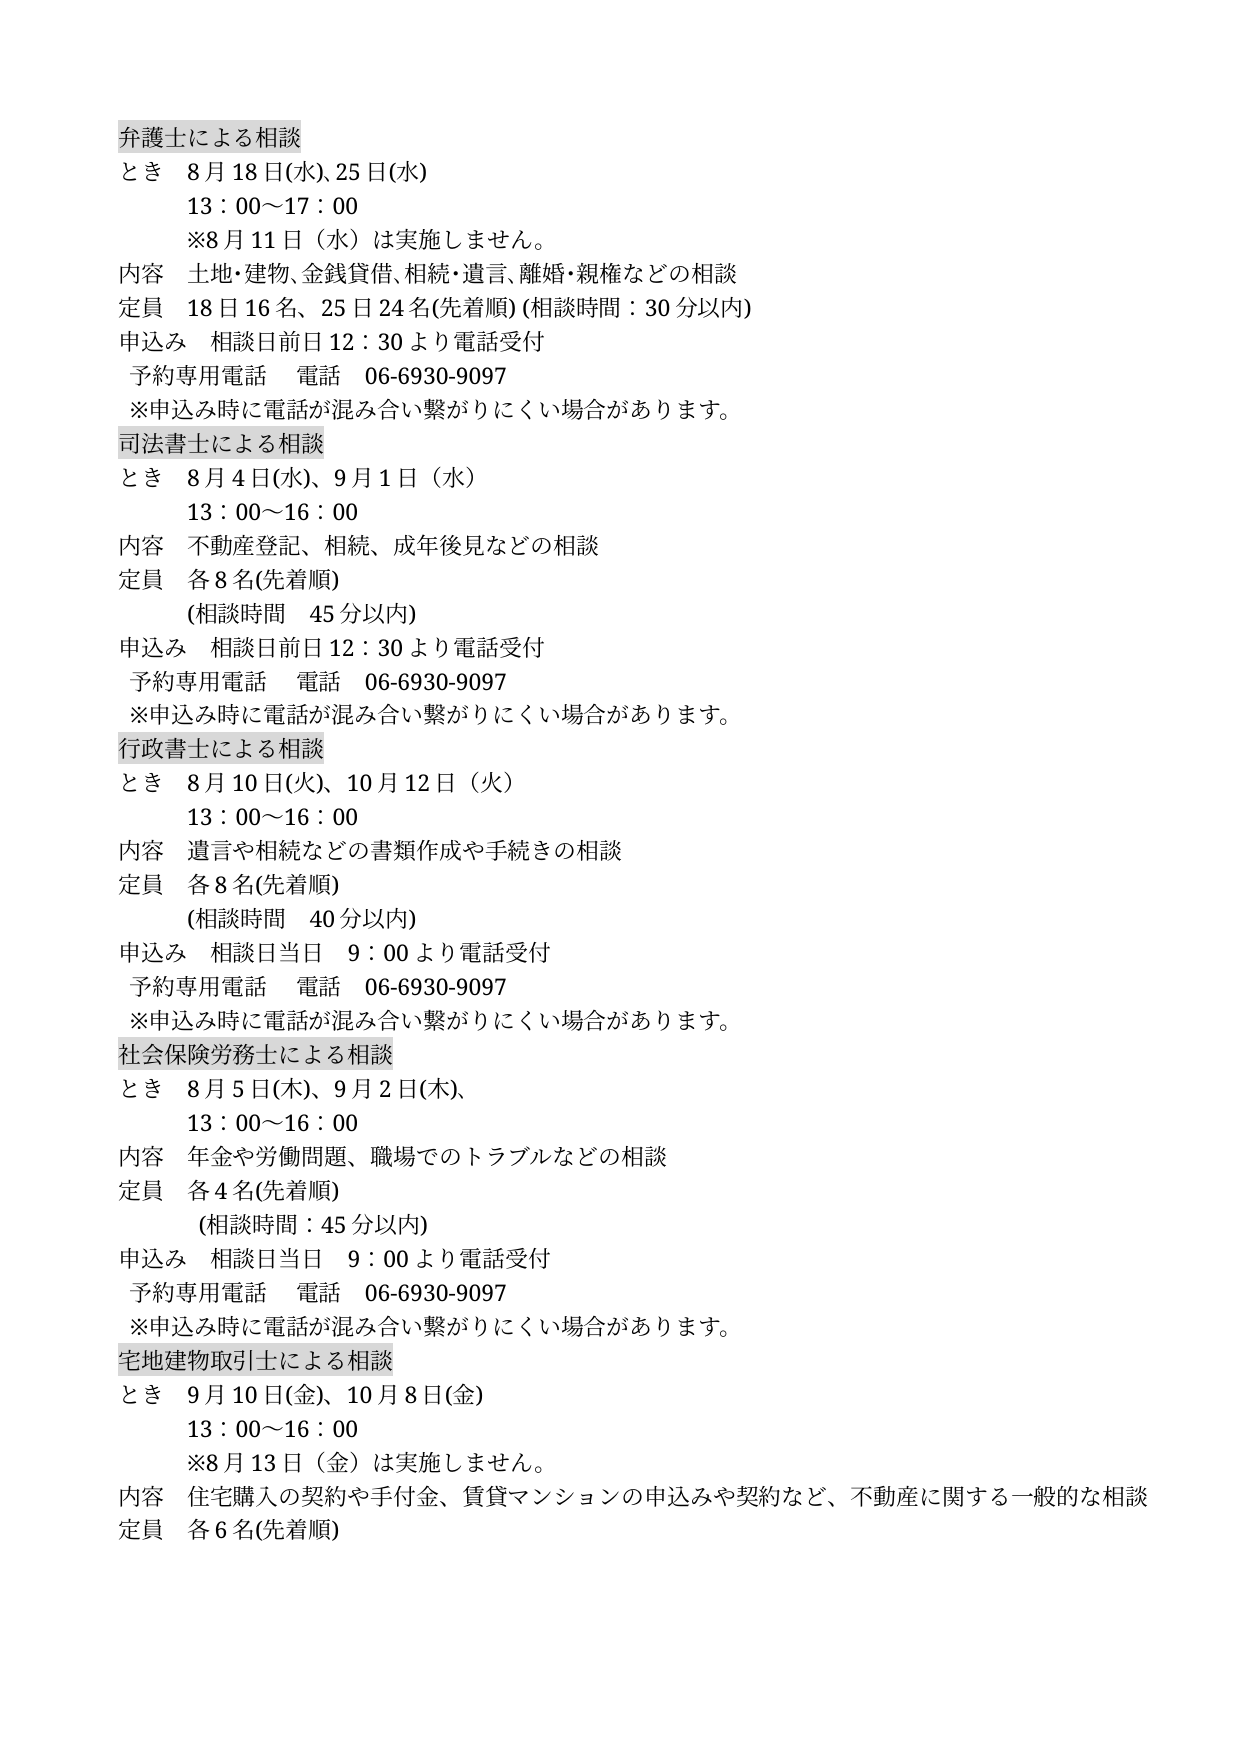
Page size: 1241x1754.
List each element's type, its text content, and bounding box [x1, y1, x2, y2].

text 13：00～16：00 [118, 1410, 1152, 1444]
text 申込み 相談日当日 9：00より電話受付 [118, 935, 1152, 969]
text 13：00～16：00 [118, 493, 1152, 527]
text 弁護士による相談 [118, 120, 1152, 154]
text 内容 土地･建物､金銭貸借､相続･遺言､離婚･親権などの相談 [118, 256, 1152, 289]
text 定員 各8名(先着順) [118, 561, 1152, 595]
text とき 9月10日(金)、10月8日(金) [118, 1376, 1152, 1410]
text 社会保険労務士による相談 [118, 1037, 1152, 1071]
text 内容 年金や労働問題、職場でのトラブルなどの相談 [118, 1138, 1152, 1172]
text ※8月11日（水）は実施しません。 [118, 222, 1152, 256]
text 申込み 相談日前日12：30より電話受付 [118, 629, 1152, 663]
text 定員 各4名(先着順) [118, 1172, 1152, 1206]
text ※申込み時に電話が混み合い繋がりにくい場合があります。 [118, 1003, 1152, 1037]
text 定員 18日16名、25日24名(先着順) (相談時間：30分以内) [118, 289, 1152, 323]
text 内容 遺言や相続などの書類作成や手続きの相談 [118, 833, 1152, 867]
text とき 8月4日(水)、9月1日（水） [118, 459, 1152, 493]
text 内容 不動産登記、相続、成年後見などの相談 [118, 527, 1152, 561]
text ※申込み時に電話が混み合い繋がりにくい場合があります。 [118, 1308, 1152, 1342]
text 予約専用電話 電話 06-6930-9097 [118, 1274, 1152, 1308]
text ※8月13日（金）は実施しません。 [118, 1444, 1152, 1478]
text 申込み 相談日当日 9：00より電話受付 [118, 1240, 1152, 1274]
text ※申込み時に電話が混み合い繋がりにくい場合があります。 [118, 391, 1152, 425]
text (相談時間 40分以内) [118, 901, 1152, 935]
text 申込み 相談日前日12：30より電話受付 [118, 323, 1152, 357]
text ※申込み時に電話が混み合い繋がりにくい場合があります。 [118, 697, 1152, 731]
text 予約専用電話 電話 06-6930-9097 [118, 969, 1152, 1003]
text 13：00～17：00 [118, 188, 1152, 222]
text 定員 各6名(先着順) [118, 1512, 1152, 1546]
text 行政書士による相談 [118, 731, 1152, 765]
text とき 8月10日(火)、10月12日（火） [118, 765, 1152, 799]
text 予約専用電話 電話 06-6930-9097 [118, 663, 1152, 697]
text 宅地建物取引士による相談 [118, 1342, 1152, 1376]
text (相談時間：45分以内) [118, 1206, 1152, 1240]
text 予約専用電話 電話 06-6930-9097 [118, 357, 1152, 391]
text 司法書士による相談 [118, 425, 1152, 459]
text (相談時間 45分以内) [118, 595, 1152, 629]
text とき 8月18日(水)､25日(水) [118, 154, 1152, 188]
text とき 8月5日(木)、9月2日(木)､ [118, 1071, 1152, 1104]
text 内容 住宅購入の契約や手付金、賃貸マンションの申込みや契約など、不動産に関する一般的な相談 [118, 1478, 1152, 1512]
text 13：00～16：00 [118, 799, 1152, 833]
text 13：00～16：00 [118, 1104, 1152, 1138]
text 定員 各8名(先着順) [118, 867, 1152, 901]
